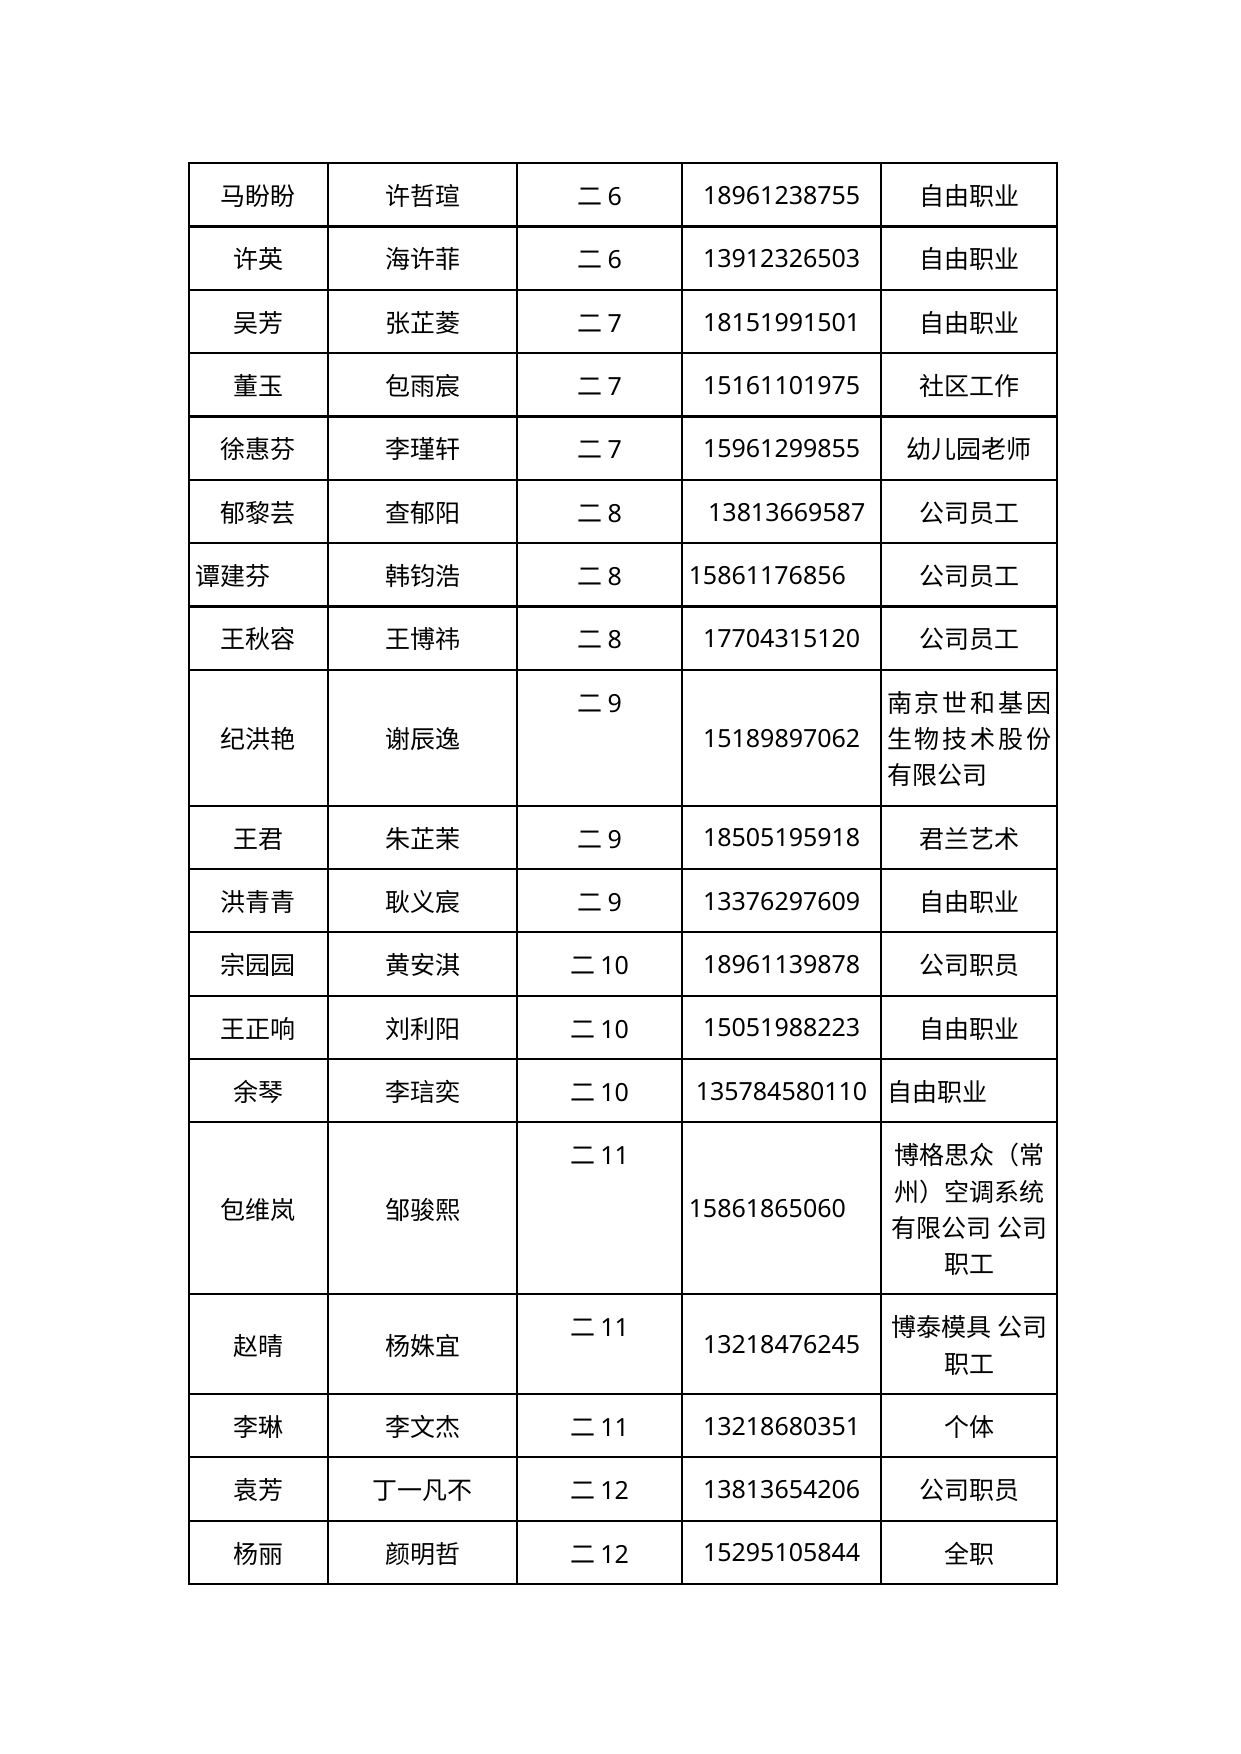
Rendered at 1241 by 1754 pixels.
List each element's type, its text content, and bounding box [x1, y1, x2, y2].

table_cell 二6 [518, 164, 681, 225]
table_cell 张芷菱 [329, 291, 516, 352]
table_cell 二7 [518, 291, 681, 352]
table_cell 二9 [518, 671, 681, 804]
table_cell 二7 [518, 418, 681, 479]
table_cell 丁一凡不 [329, 1458, 516, 1519]
table_cell 13218680351 [683, 1395, 880, 1456]
table_cell 18505195918 [683, 807, 880, 868]
table_cell 谭建芬 [190, 544, 327, 605]
table_cell 君兰艺术 [882, 807, 1056, 868]
table_cell 谢辰逸 [329, 671, 516, 804]
table_cell 徐惠芬 [190, 418, 327, 479]
table_cell 13218476245 [683, 1295, 880, 1393]
table_cell 17704315120 [683, 608, 880, 669]
table_cell 赵晴 [190, 1295, 327, 1393]
table_cell 15861865060 [683, 1123, 880, 1293]
table_cell 郁黎芸 [190, 481, 327, 542]
table_cell 颜明哲 [329, 1522, 516, 1583]
table_cell 18961139878 [683, 933, 880, 994]
table_cell 自由职业 [882, 997, 1056, 1058]
table_cell 王正响 [190, 997, 327, 1058]
table_cell 邹骏熙 [329, 1123, 516, 1293]
table_cell 博泰模具 公司职工 [882, 1295, 1056, 1393]
table_cell 李琂奕 [329, 1060, 516, 1121]
table_cell 二12 [518, 1458, 681, 1519]
table_cell 二12 [518, 1522, 681, 1583]
table_cell 15861176856 [683, 544, 880, 605]
table_cell 李瑾轩 [329, 418, 516, 479]
table_cell 自由职业 [882, 870, 1056, 931]
table_cell 二11 [518, 1395, 681, 1456]
table_cell 耿义宸 [329, 870, 516, 931]
table_cell 杨丽 [190, 1522, 327, 1583]
table_cell 王君 [190, 807, 327, 868]
table_cell 自由职业 [882, 228, 1056, 289]
table_cell 幼儿园老师 [882, 418, 1056, 479]
table_cell 朱芷茉 [329, 807, 516, 868]
table_cell 二10 [518, 1060, 681, 1121]
table_cell 二11 [518, 1295, 681, 1393]
table_cell 二9 [518, 807, 681, 868]
table_cell 马盼盼 [190, 164, 327, 225]
table_cell 自由职业 [882, 1060, 1056, 1121]
table_cell 公司员工 [882, 544, 1056, 605]
table_cell 纪洪艳 [190, 671, 327, 804]
table_cell 宗园园 [190, 933, 327, 994]
table_cell 二8 [518, 481, 681, 542]
table_cell 公司职员 [882, 1458, 1056, 1519]
table_cell 13376297609 [683, 870, 880, 931]
table_cell 自由职业 [882, 164, 1056, 225]
table_cell 许英 [190, 228, 327, 289]
table_cell 刘利阳 [329, 997, 516, 1058]
table_cell 13813669587 [683, 481, 880, 542]
table_cell 海许菲 [329, 228, 516, 289]
table_cell 社区工作 [882, 354, 1056, 415]
table_cell 13813654206 [683, 1458, 880, 1519]
table_cell 包维岚 [190, 1123, 327, 1293]
table_cell 二9 [518, 870, 681, 931]
table_cell 许哲瑄 [329, 164, 516, 225]
table_cell 15961299855 [683, 418, 880, 479]
table_cell 135784580110 [683, 1060, 880, 1121]
table_cell 二8 [518, 608, 681, 669]
table_cell 公司职员 [882, 933, 1056, 994]
table_cell 李文杰 [329, 1395, 516, 1456]
table_cell 个体 [882, 1395, 1056, 1456]
table_cell 15161101975 [683, 354, 880, 415]
table_cell 公司员工 [882, 608, 1056, 669]
table_cell 袁芳 [190, 1458, 327, 1519]
table_cell 南京世和基因生物技术股份有限公司 [882, 671, 1056, 804]
table_cell 15295105844 [683, 1522, 880, 1583]
table_cell 自由职业 [882, 291, 1056, 352]
table_cell 洪青青 [190, 870, 327, 931]
table_cell 二10 [518, 933, 681, 994]
table_cell 查郁阳 [329, 481, 516, 542]
table_cell 杨姝宜 [329, 1295, 516, 1393]
table_cell 15189897062 [683, 671, 880, 804]
table_cell 公司员工 [882, 481, 1056, 542]
table_cell 余琴 [190, 1060, 327, 1121]
table_cell 吴芳 [190, 291, 327, 352]
table_cell 18151991501 [683, 291, 880, 352]
table_cell 李琳 [190, 1395, 327, 1456]
table_cell 15051988223 [683, 997, 880, 1058]
table_cell 二8 [518, 544, 681, 605]
table_cell 韩钧浩 [329, 544, 516, 605]
table_cell 全职 [882, 1522, 1056, 1583]
table_cell 博格思众（常州）空调系统有限公司 公司职工 [882, 1123, 1056, 1293]
table_cell 13912326503 [683, 228, 880, 289]
table_cell 二11 [518, 1123, 681, 1293]
table_cell 王秋容 [190, 608, 327, 669]
table_cell 二10 [518, 997, 681, 1058]
table_cell 二7 [518, 354, 681, 415]
table_cell 王博祎 [329, 608, 516, 669]
table_cell 18961238755 [683, 164, 880, 225]
table_cell 董玉 [190, 354, 327, 415]
table_cell 包雨宸 [329, 354, 516, 415]
table_cell 二6 [518, 228, 681, 289]
table_cell 黄安淇 [329, 933, 516, 994]
